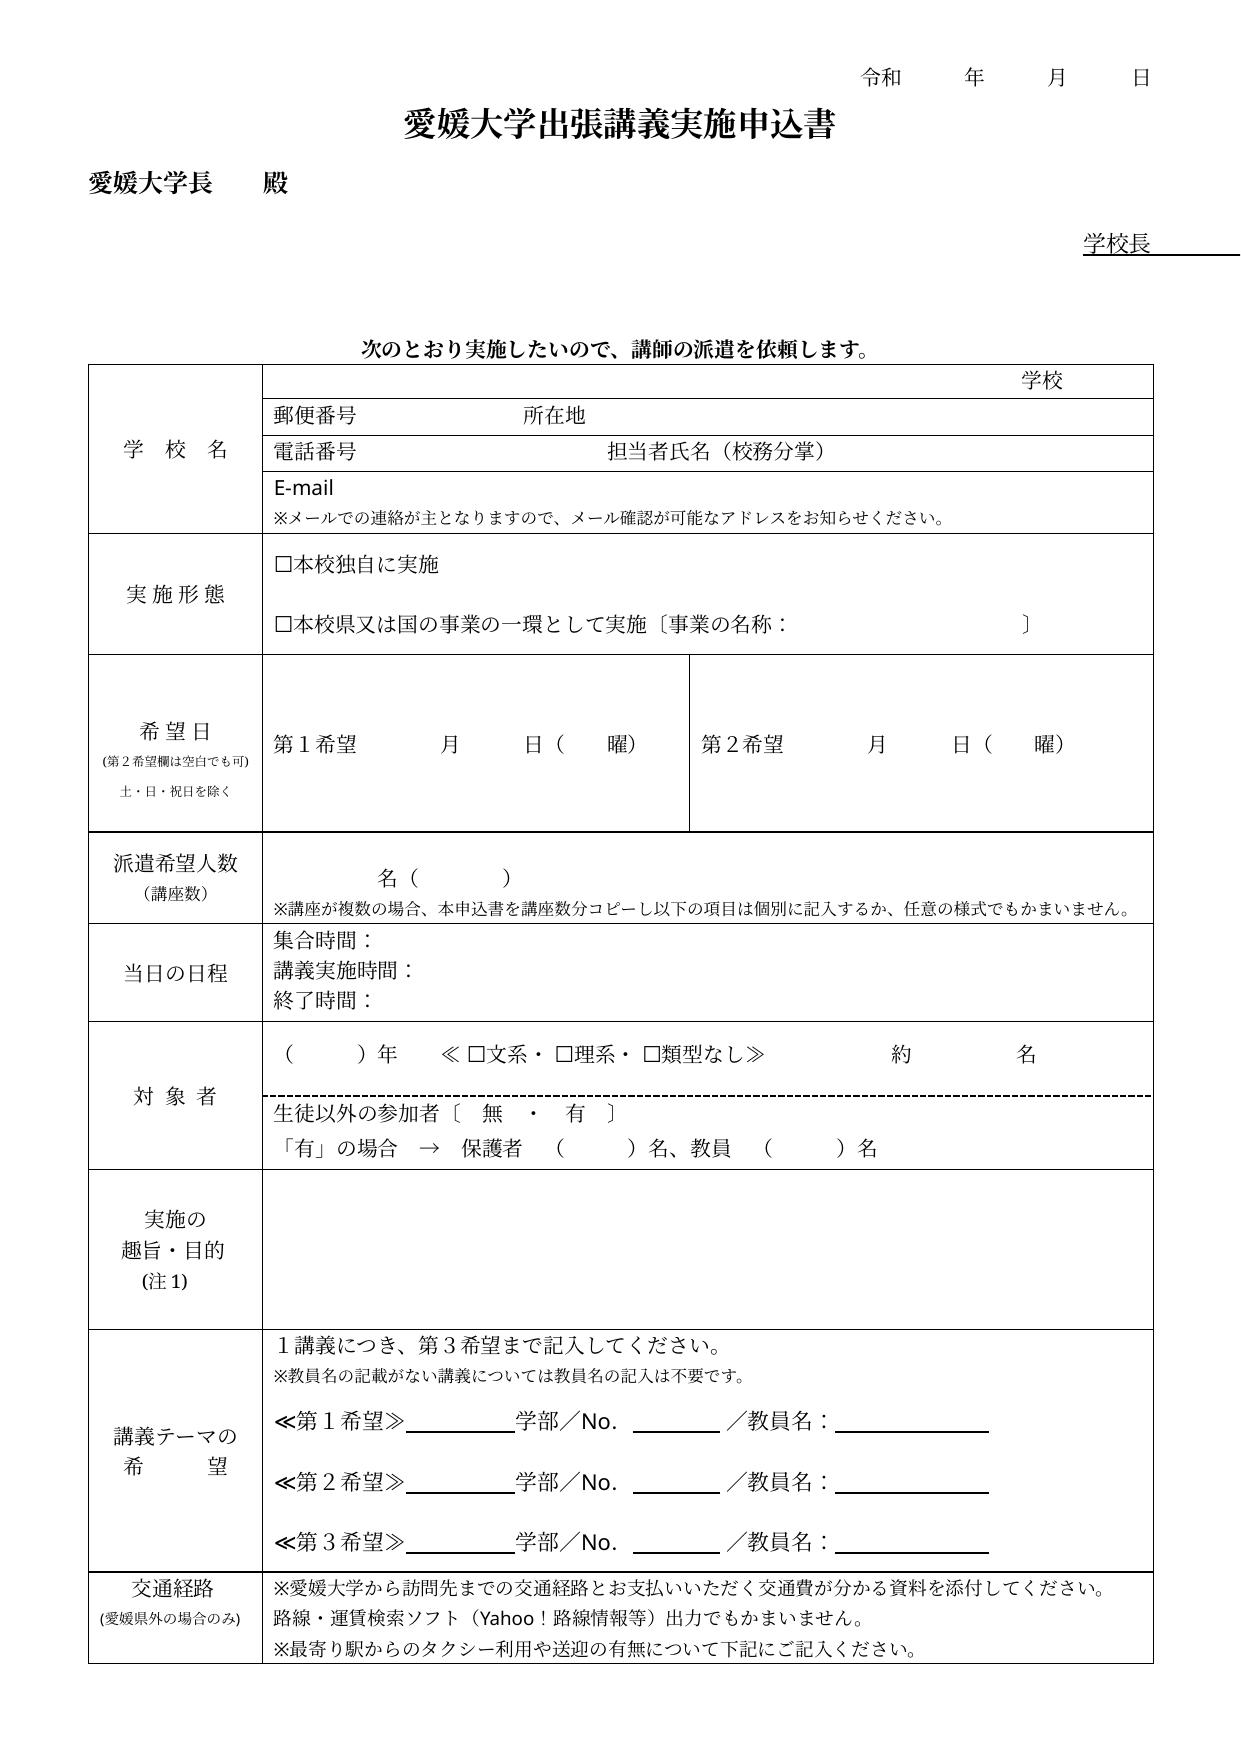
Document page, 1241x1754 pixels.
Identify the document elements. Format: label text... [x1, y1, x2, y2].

table_header 学校 [263, 365, 1153, 398]
table_cell 電話番号 担当者氏名（校務分掌） [263, 436, 1153, 471]
table_cell １講義につき、第３希望まで記入してください。 ※教員名の記載がない講義については教員名の記入は不要です。 ≪第１希望≫ 学部／No． ／教員名： ≪第２希望≫ 学部／No． ／教員名： ≪第３希望≫ 学部／No． ／教員名： [263, 1330, 1153, 1571]
table_cell 希 望 日 (第２希望欄は空白でも可)土・日・祝日を除く [89, 655, 262, 831]
table_cell 本校独自に実施 本校県又は国の事業の一環として実施〔事業の名称： 〕 [263, 534, 1153, 654]
table_cell 実施の 趣旨・目的 (注1) [89, 1170, 262, 1329]
table_cell 実 施 形 態 [89, 534, 262, 654]
table_cell 当日の日程 [89, 924, 262, 1021]
text 次のとおり実施したいので、講師の派遣を依頼します。 [89, 333, 1152, 363]
table_cell 集合時間： 講義実施時間： 終了時間： [263, 924, 1153, 1021]
table_cell 交通経路 (愛媛県外の場合のみ) [89, 1573, 262, 1663]
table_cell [263, 1573, 1153, 1663]
table_cell [263, 1170, 1153, 1329]
table_header 学 校 名 [89, 365, 262, 532]
table_cell 名（ ） ※講座が複数の場合、本申込書を講座数分コピーし以下の項目は個別に記入するか、任意の様式でもかまいません。 [263, 833, 1153, 923]
text 愛媛大学出張講義実施申込書 [89, 92, 1152, 152]
table_cell 生徒以外の参加者〔 無 ・ 有 〕 「有」の場合 → 保護者 （ ）名、教員 （ ）名 [263, 1095, 1153, 1168]
table_cell （ ）年 ≪ 文系・ 理系・ 類型なし≫ 約 名 [263, 1022, 1153, 1095]
table_cell 第２希望 月 日（ 曜） [690, 655, 1153, 831]
table_cell 講義テーマの 希 望 [89, 1330, 262, 1571]
text 令和 年 月 日 [89, 61, 1152, 92]
table_cell 郵便番号 所在地 [263, 399, 1153, 434]
table_cell 第１希望 月 日（ 曜） [263, 655, 689, 831]
text 愛媛大学長 殿 [89, 152, 1152, 212]
table_cell 対 象 者 [89, 1022, 262, 1168]
table_cell E-mail ※メールでの連絡が主となりますので、メール確認が可能なアドレスをお知らせください。 [263, 472, 1153, 532]
table_cell 派遣希望人数 （講座数） [89, 833, 262, 923]
text 学校長 [89, 212, 1152, 273]
